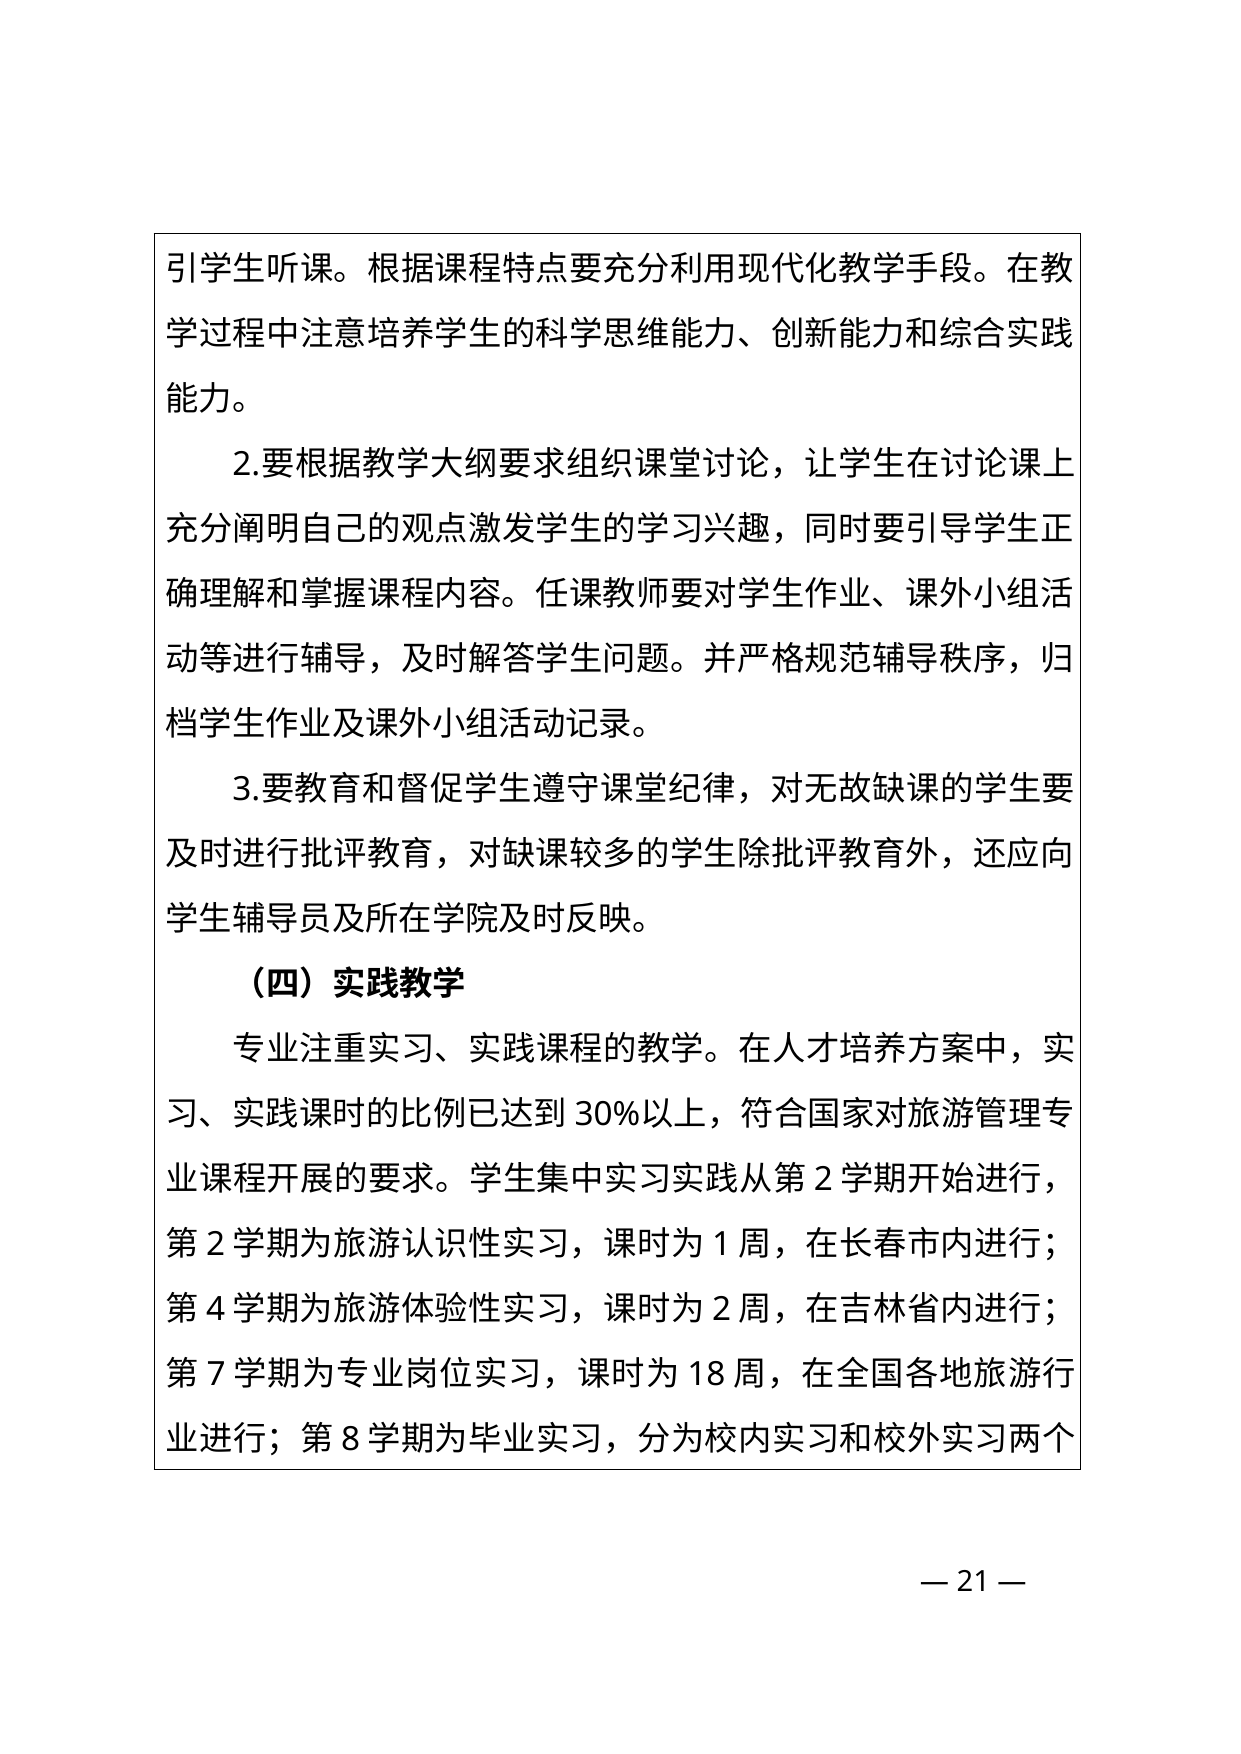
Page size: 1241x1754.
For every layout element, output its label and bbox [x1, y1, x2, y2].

table_header [155, 234, 1080, 1469]
